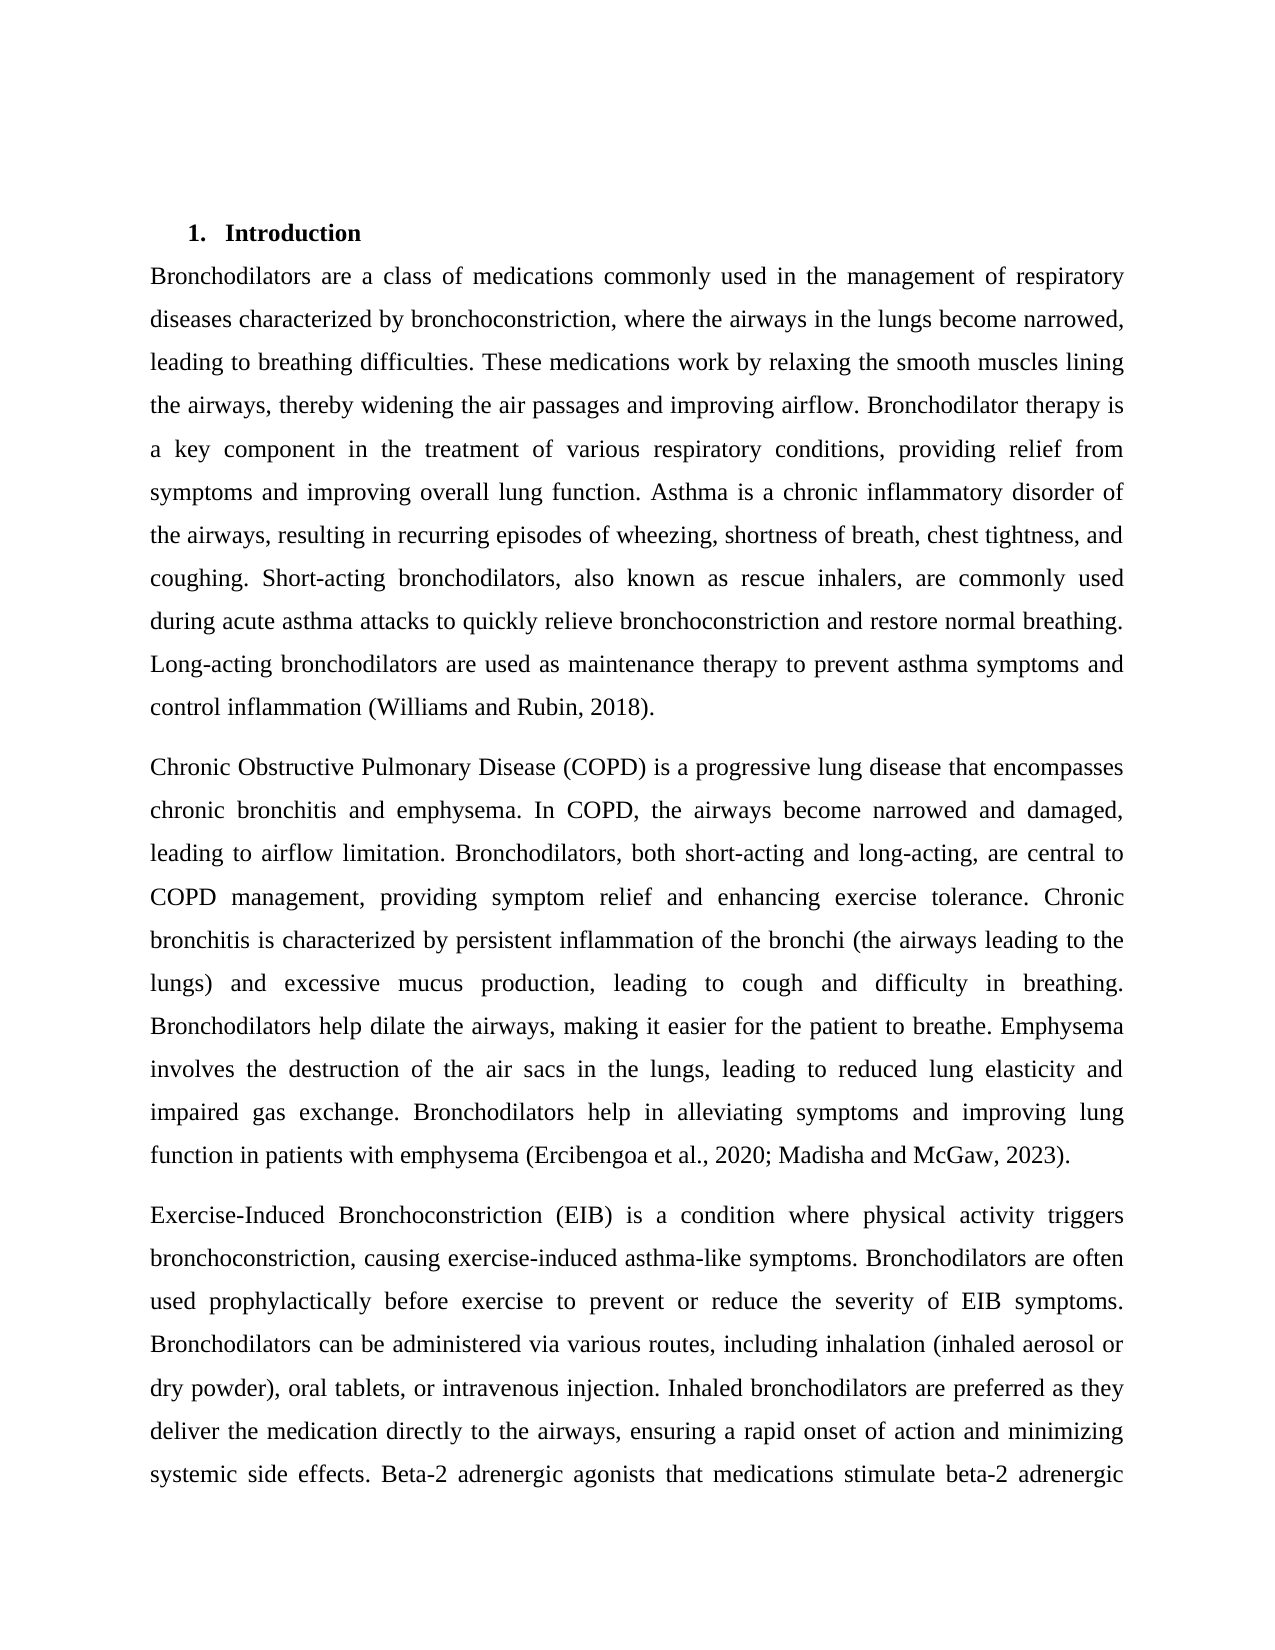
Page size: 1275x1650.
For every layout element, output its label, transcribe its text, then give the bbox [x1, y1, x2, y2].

subtitle Introduction [187, 218, 1125, 247]
text Chronic Obstructive Pulmonary Disease (COPD) is a progressive lung disease that encompasses chronic bronchitis and emphysema. In COPD, the airways become narrowed and damaged, leading to airflow limitation. Bronchodilators, both short-acting and long-acting, are central to COPD management, providing symptom relief and enhancing exercise tolerance. Chronic bronchitis is characterized by persistent inflammation of the bronchi (the airways leading to the lungs) and excessive mucus production, leading to cough and difficulty in breathing. Bronchodilators help dilate the airways, making it easier for the patient to breathe. Emphysema involves the destruction of the air sacs in the lungs, leading to reduced lung elasticity and impaired gas exchange. Bronchodilators help in alleviating symptoms and improving lung function in patients with emphysema (Ercibengoa et al., 2020; Madisha and McGaw, 2023). [150, 752, 1125, 1169]
text Bronchodilators are a class of medications commonly used in the management of respiratory diseases characterized by bronchoconstriction, where the airways in the lungs become narrowed, leading to breathing difficulties. These medications work by relaxing the smooth muscles lining the airways, thereby widening the air passages and improving airflow. Bronchodilator therapy is a key component in the treatment of various respiratory conditions, providing relief from symptoms and improving overall lung function. Asthma is a chronic inflammatory disorder of the airways, resulting in recurring episodes of wheezing, shortness of breath, chest tightness, and coughing. Short-acting bronchodilators, also known as rescue inhalers, are commonly used during acute asthma attacks to quickly relieve bronchoconstriction and restore normal breathing. Long-acting bronchodilators are used as maintenance therapy to prevent asthma symptoms and control inflammation (Williams and Rubin, 2018). [150, 261, 1125, 721]
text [150, 1200, 1125, 1488]
